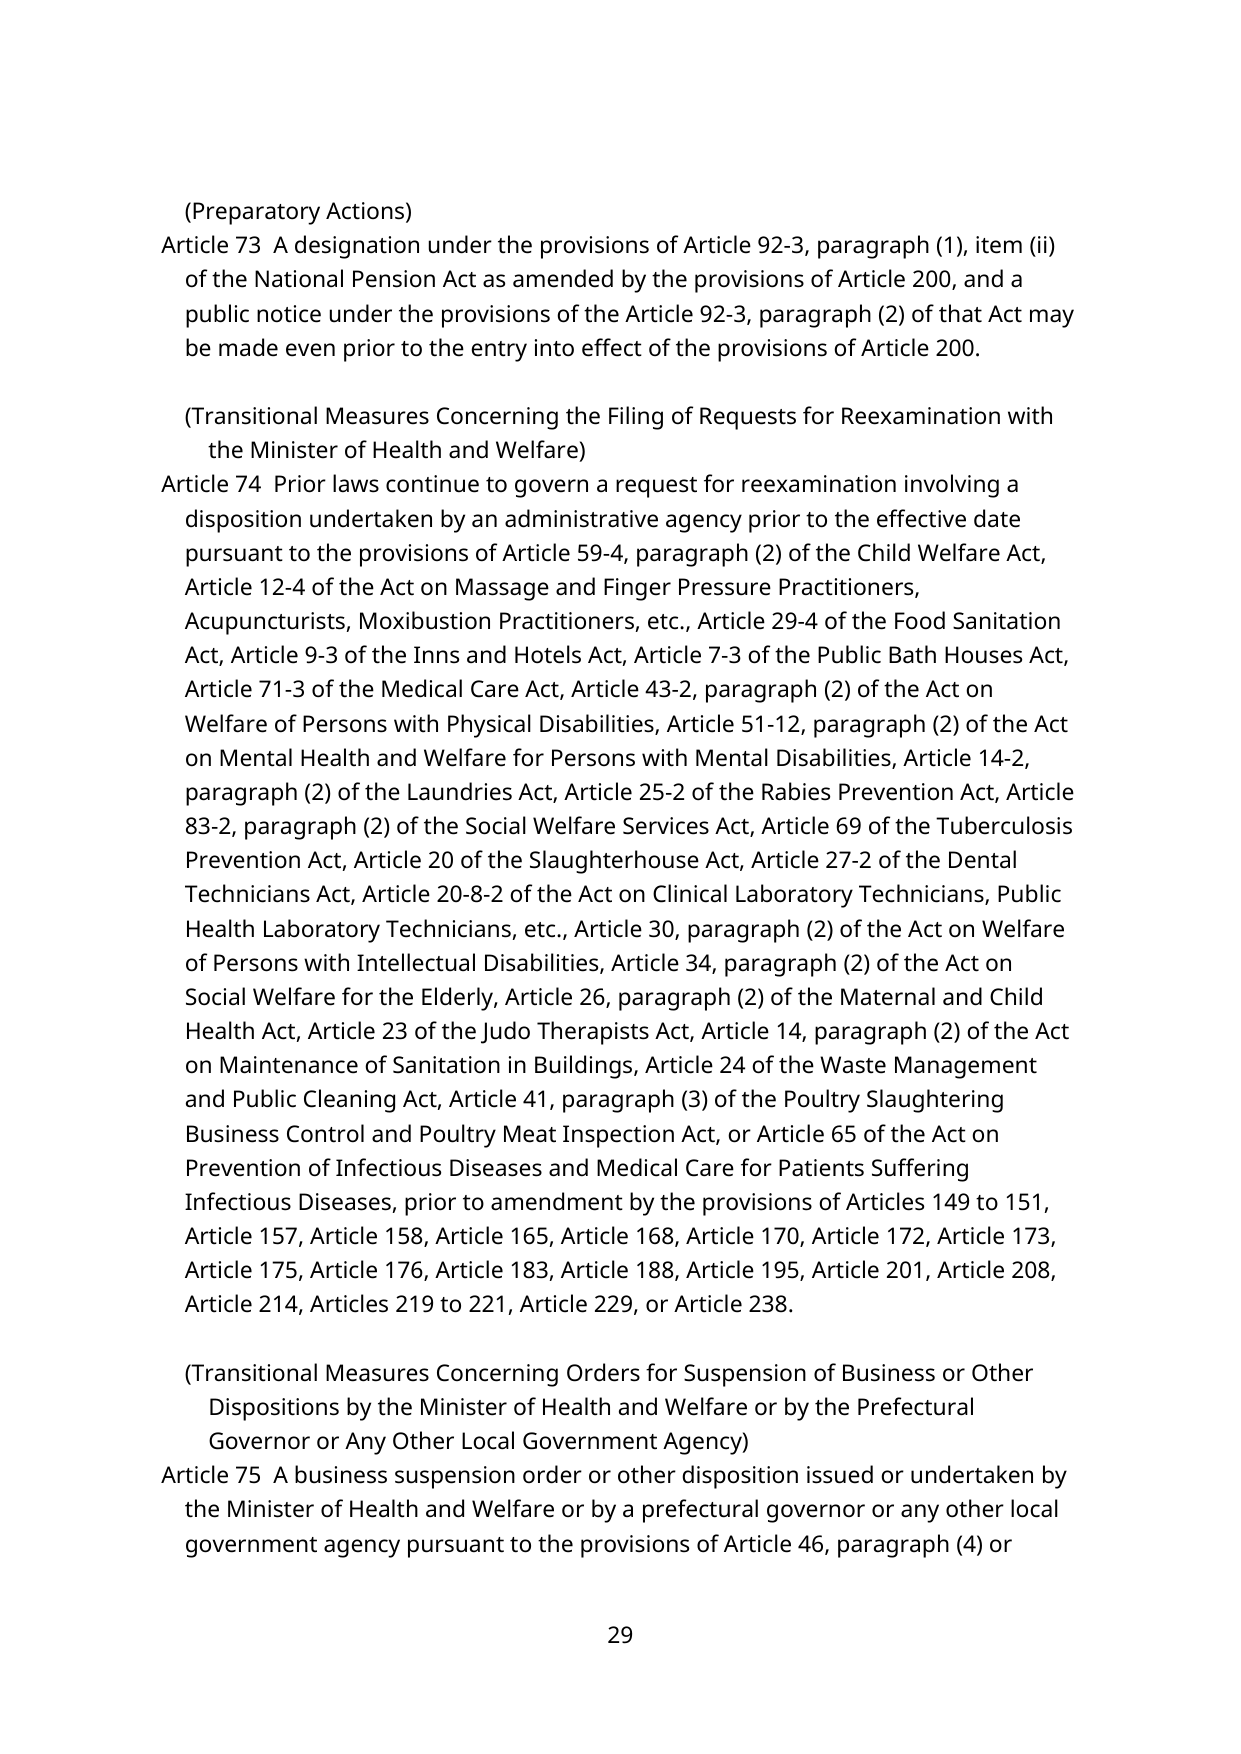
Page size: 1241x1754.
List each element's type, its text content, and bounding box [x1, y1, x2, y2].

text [161, 1458, 1079, 1560]
text Article 74 Prior laws continue to govern a request for reexamination involving a disposition undertaken by an administrative agency prior to the effective date pursuant to the provisions of Article 59-4, paragraph (2) of the Child Welfare Act, Article 12-4 of the Act on Massage and Finger Pressure Practitioners, Acupuncturists, Moxibustion Practitioners, etc., Article 29-4 of the Food Sanitation Act, Article 9-3 of the Inns and Hotels Act, Article 7-3 of the Public Bath Houses Act, Article 71-3 of the Medical Care Act, Article 43-2, paragraph (2) of the Act on Welfare of Persons with Physical Disabilities, Article 51-12, paragraph (2) of the Act on Mental Health and Welfare for Persons with Mental Disabilities, Article 14-2, paragraph (2) of the Laundries Act, Article 25-2 of the Rabies Prevention Act, Article 83-2, paragraph (2) of the Social Welfare Services Act, Article 69 of the Tuberculosis Prevention Act, Article 20 of the Slaughterhouse Act, Article 27-2 of the Dental Technicians Act, Article 20-8-2 of the Act on Clinical Laboratory Technicians, Public Health Laboratory Technicians, etc., Article 30, paragraph (2) of the Act on Welfare of Persons with Intellectual Disabilities, Article 34, paragraph (2) of the Act on Social Welfare for the Elderly, Article 26, paragraph (2) of the Maternal and Child Health Act, Article 23 of the Judo Therapists Act, Article 14, paragraph (2) of the Act on Maintenance of Sanitation in Buildings, Article 24 of the Waste Management and Public Cleaning Act, Article 41, paragraph (3) of the Poultry Slaughtering Business Control and Poultry Meat Inspection Act, or Article 65 of the Act on Prevention of Infectious Diseases and Medical Care for Patients Suffering Infectious Diseases, prior to amendment by the provisions of Articles 149 to 151, Article 157, Article 158, Article 165, Article 168, Article 170, Article 172, Article 173, Article 175, Article 176, Article 183, Article 188, Article 195, Article 201, Article 208, Article 214, Articles 219 to 221, Article 229, or Article 238. [161, 467, 1079, 1321]
text Article 73 A designation under the provisions of Article 92-3, paragraph (1), item (ii) of the National Pension Act as amended by the provisions of Article 200, and a public notice under the provisions of the Article 92-3, paragraph (2) of that Act may be made even prior to the entry into effect of the provisions of Article 200. [161, 228, 1079, 364]
text (Transitional Measures Concerning the Filing of Requests for Reexamination with the Minister of Health and Welfare) [184, 399, 1079, 467]
text (Preparatory Actions) [184, 194, 1079, 228]
text (Transitional Measures Concerning Orders for Suspension of Business or Other Dispositions by the Minister of Health and Welfare or by the Prefectural Governor or Any Other Local Government Agency) [184, 1355, 1079, 1458]
